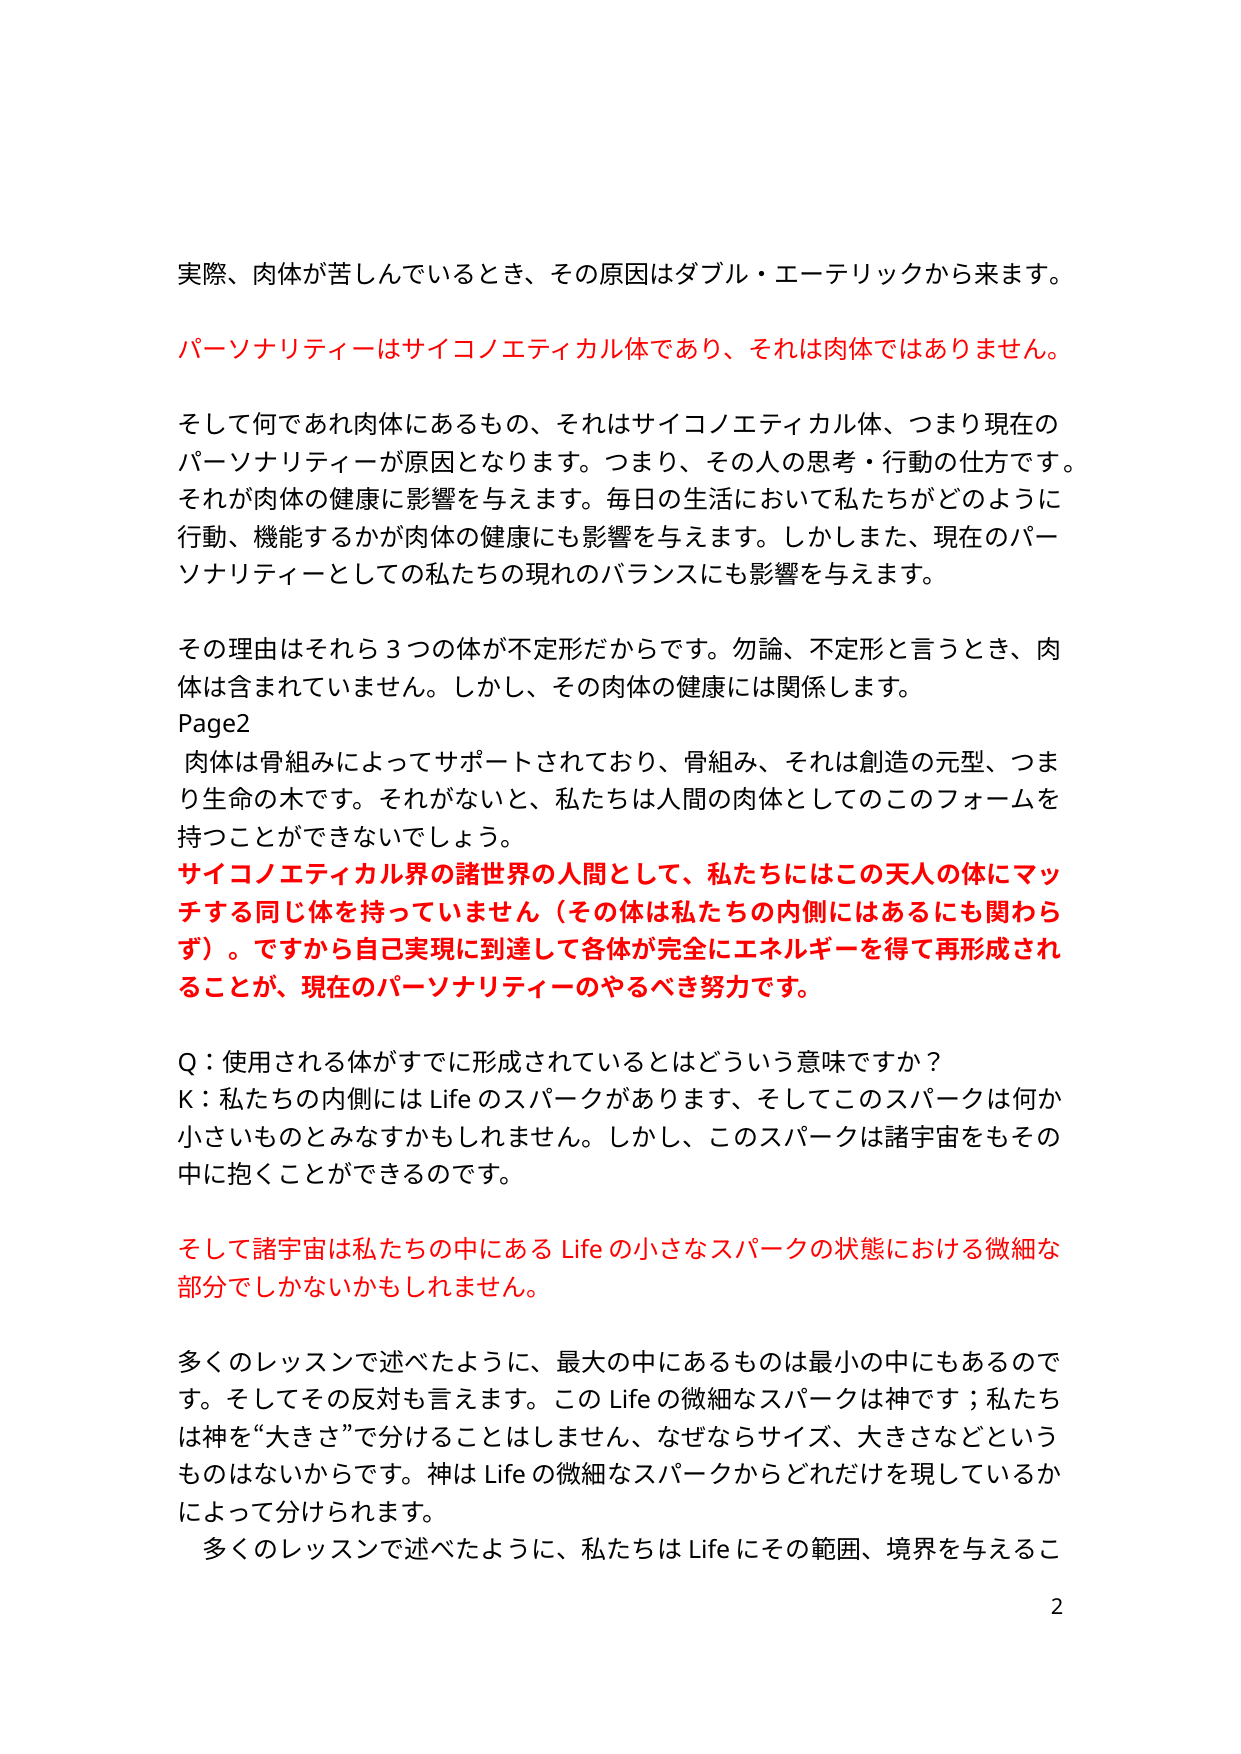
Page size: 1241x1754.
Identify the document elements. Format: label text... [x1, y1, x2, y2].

text Q：使用される体がすでに形成されているとはどういう意味ですか？ [177, 1042, 1063, 1079]
text そして諸宇宙は私たちの中にあるLifeの小さなスパークの状態における微細な部分でしかないかもしれません。 [177, 1229, 1063, 1304]
text パーソナリティーはサイコノエティカル体であり、それは肉体ではありません。 [177, 329, 1063, 367]
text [177, 1529, 1063, 1567]
text 肉体は骨組みによってサポートされており、骨組み、それは創造の元型、つまり生命の木です。それがないと、私たちは人間の肉体としてのこのフォームを持つことができないでしょう。 [177, 742, 1063, 854]
text 多くのレッスンで述べたように、最大の中にあるものは最小の中にもあるのです。そしてその反対も言えます。このLifeの微細なスパークは神です；私たちは神を“大きさ”で分けることはしません、なぜならサイズ、大きさなどというものはないからです。神はLifeの微細なスパークからどれだけを現しているかによって分けられます。 [177, 1342, 1063, 1529]
text K：私たちの内側にはLifeのスパークがあります、そしてこのスパークは何か小さいものとみなすかもしれません。しかし、このスパークは諸宇宙をもその中に抱くことができるのです。 [177, 1079, 1063, 1192]
text サイコノエティカル界の諸世界の人間として、私たちにはこの天人の体にマッチする同じ体を持っていません（その体は私たちの内側にはあるにも関わらず）。ですから自己実現に到達して各体が完全にエネルギーを得て再形成されることが、現在のパーソナリティーのやるべき努力です。 [177, 854, 1063, 1004]
text そして何であれ肉体にあるもの、それはサイコノエティカル体、つまり現在のパーソナリティーが原因となります。つまり、その人の思考・行動の仕方です。それが肉体の健康に影響を与えます。毎日の生活において私たちがどのように行動、機能するかが肉体の健康にも影響を与えます。しかしまた、現在のパーソナリティーとしての私たちの現れのバランスにも影響を与えます。 [177, 404, 1063, 592]
text その理由はそれら3つの体が不定形だからです。勿論、不定形と言うとき、肉体は含まれていません。しかし、その肉体の健康には関係します。 [177, 629, 1063, 704]
text Page2 [177, 704, 1063, 742]
text 実際、肉体が苦しんでいるとき、その原因はダブル・エーテリックから来ます。 [177, 254, 1063, 292]
